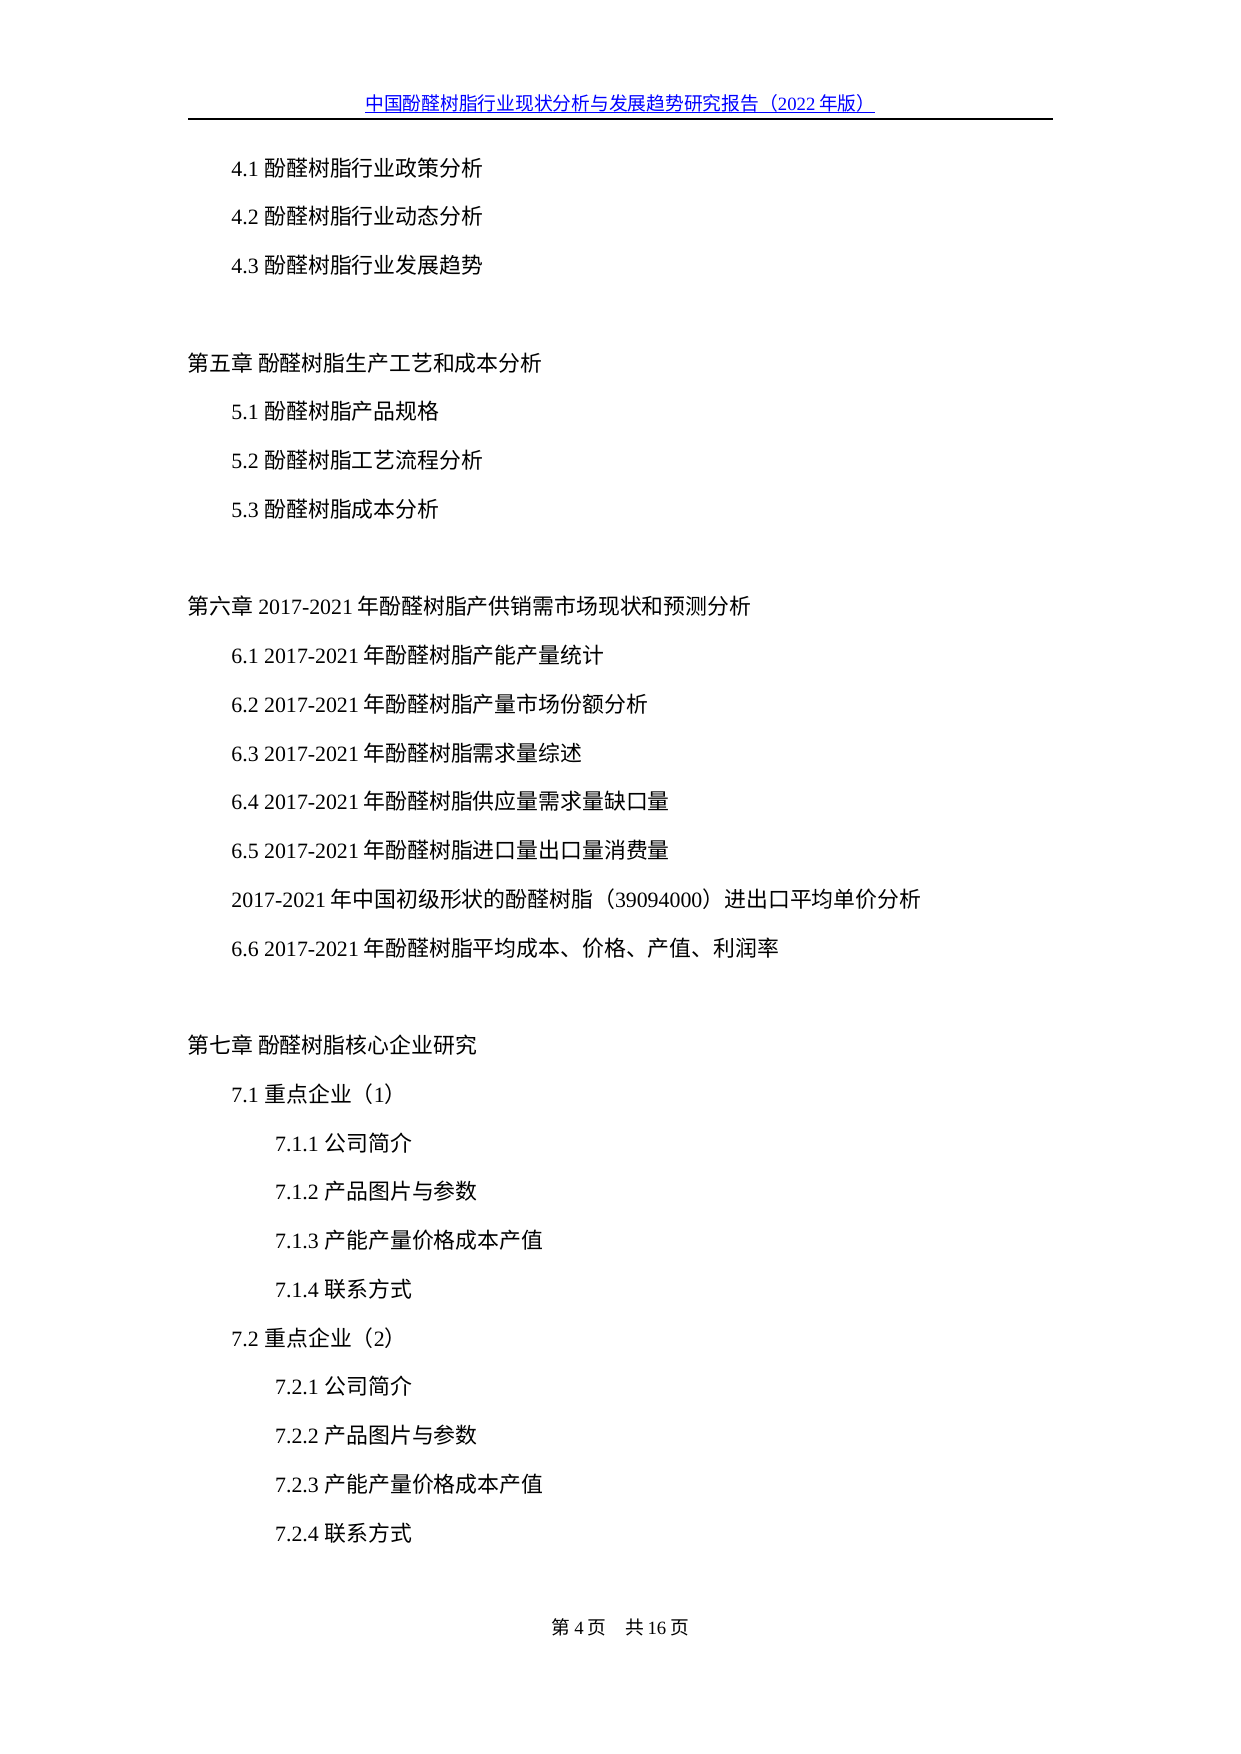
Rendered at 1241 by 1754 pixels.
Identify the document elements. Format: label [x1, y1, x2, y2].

text [187, 150, 1053, 1548]
